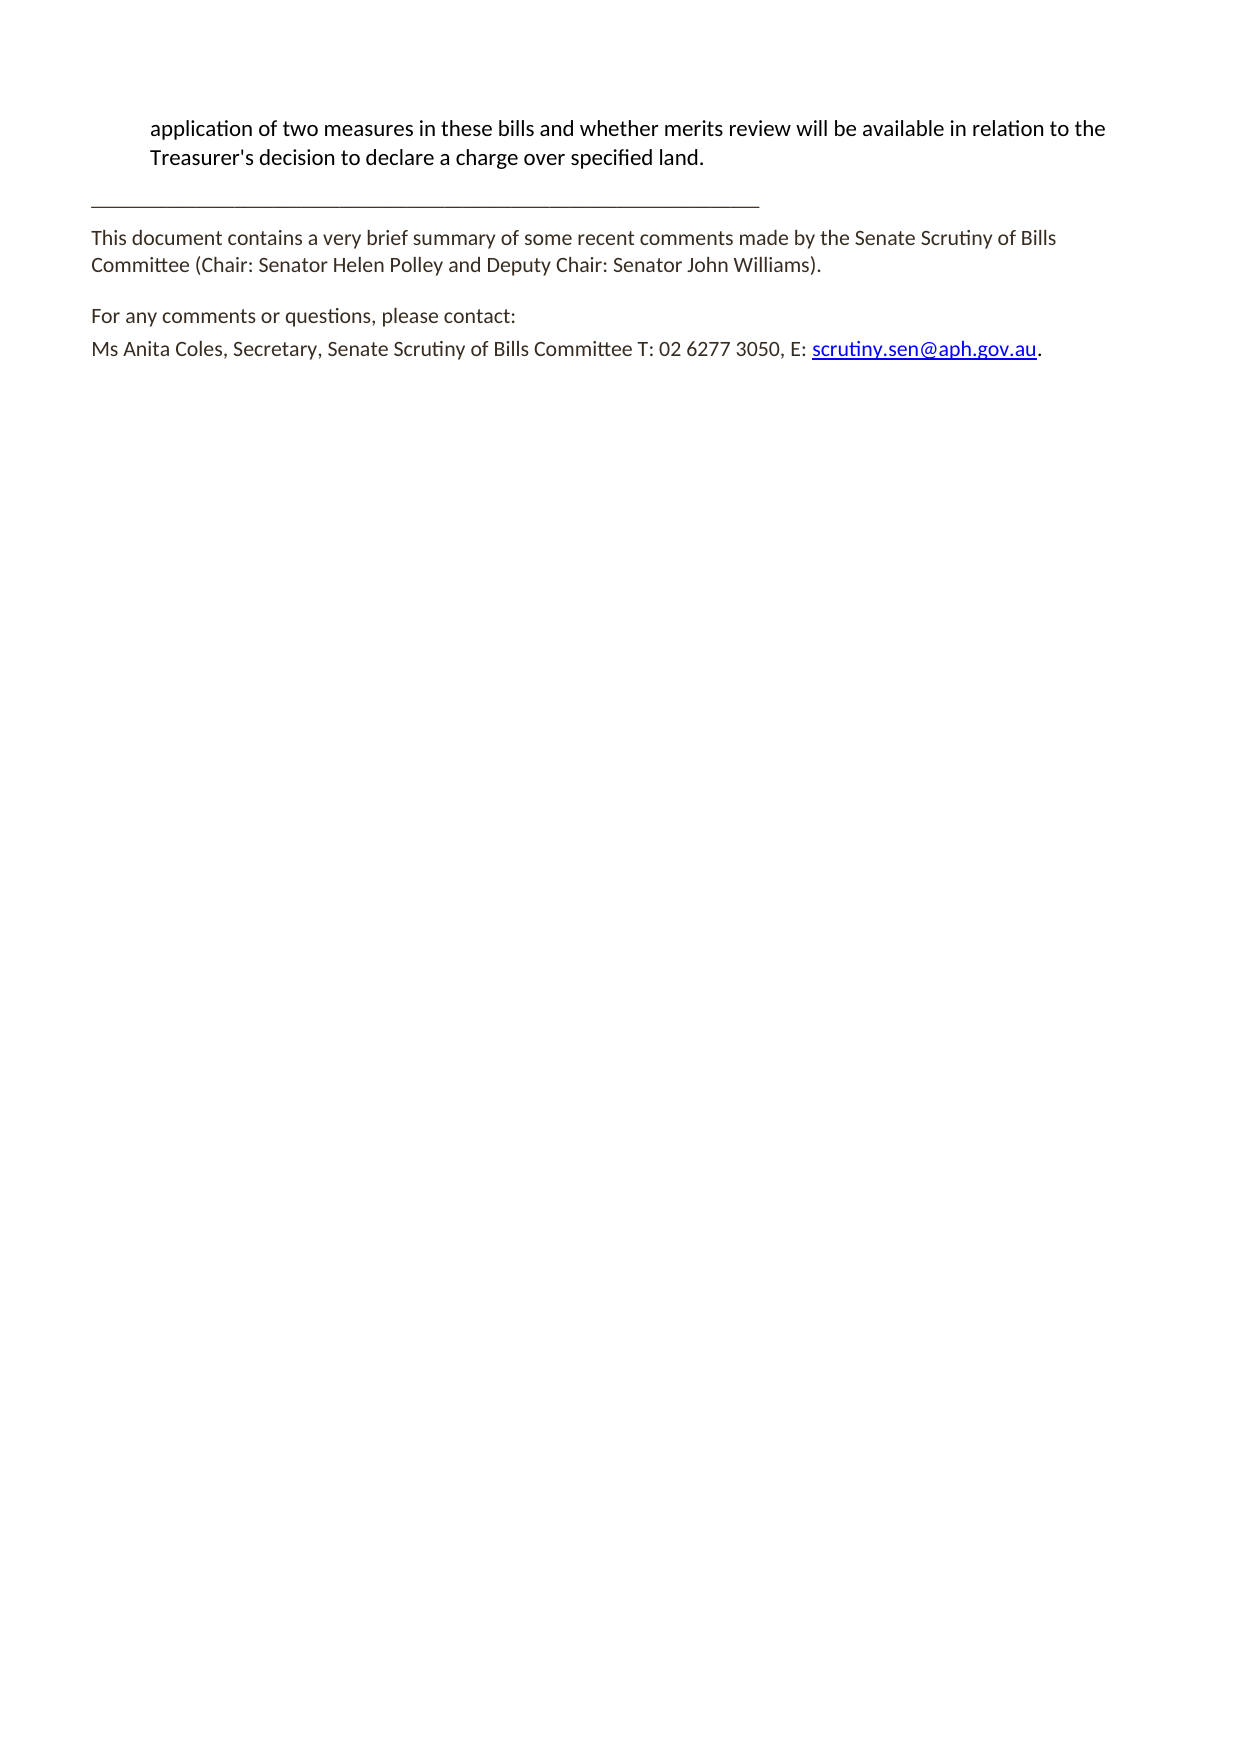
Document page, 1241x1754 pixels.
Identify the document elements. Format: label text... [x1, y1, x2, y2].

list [91, 114, 1149, 171]
text ______________________________________________________________________ [91, 183, 1149, 212]
text For any comments or questions, please contact: [91, 302, 1149, 329]
text This document contains a very brief summary of some recent comments made by the Senate Scrutiny of Bills Committee (Chair: Senator Helen Polley and Deputy Chair: Senator John Williams). [91, 224, 1149, 277]
text Ms Anita Coles, Secretary, Senate Scrutiny of Bills Committee T: 02 6277 3050, E: scrutiny.sen@aph.gov.au. [91, 335, 1149, 362]
